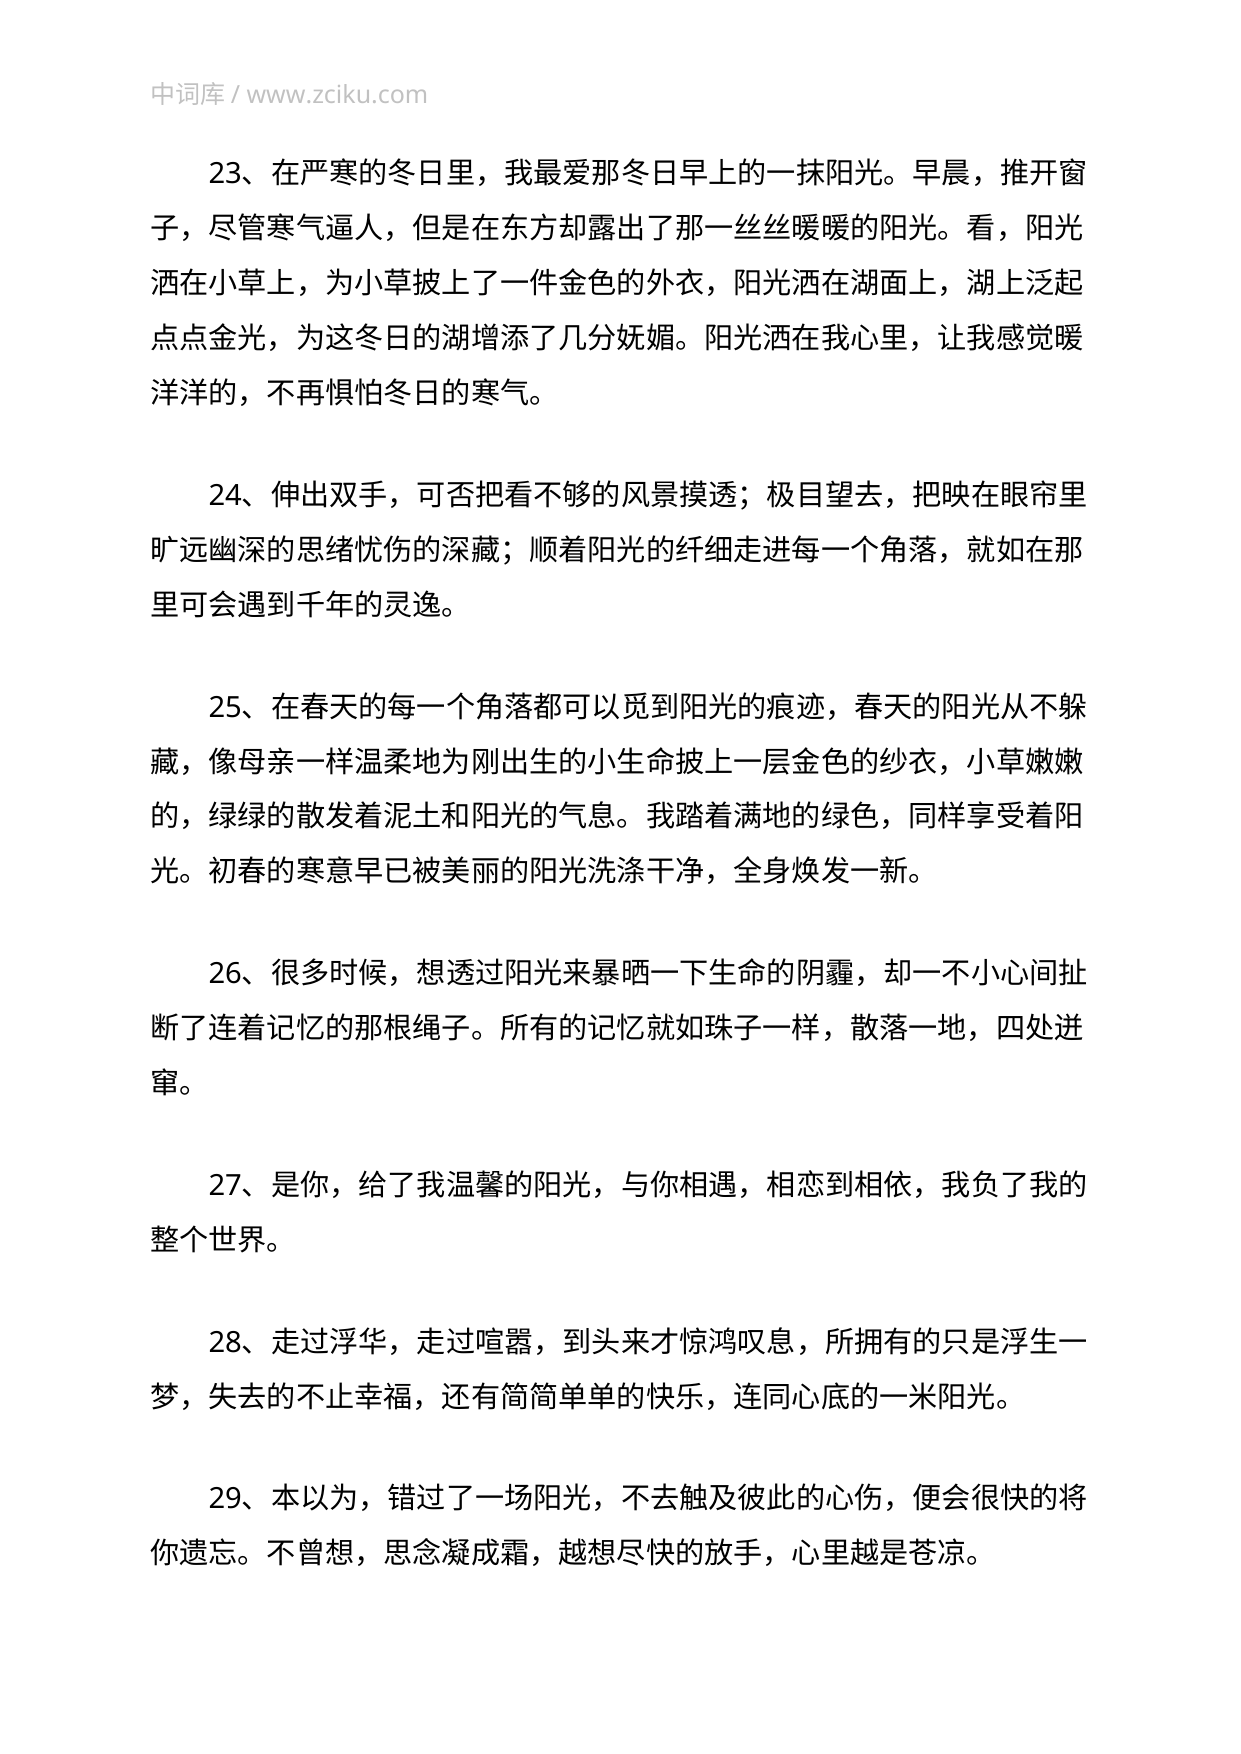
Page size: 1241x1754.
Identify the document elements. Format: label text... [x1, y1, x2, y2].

text 24、伸出双手，可否把看不够的风景摸透；极目望去，把映在眼帘里旷远幽深的思绪忧伤的深藏；顺着阳光的纤细走进每一个角落，就如在那里可会遇到千年的灵逸。 [150, 471, 1090, 624]
text 28、走过浮华，走过喧嚣，到头来才惊鸿叹息，所拥有的只是浮生一梦，失去的不止幸福，还有简简单单的快乐，连同心底的一米阳光。 [150, 1318, 1090, 1415]
text 26、很多时候，想透过阳光来暴晒一下生命的阴霾，却一不小心间扯断了连着记忆的那根绳子。所有的记忆就如珠子一样，散落一地，四处迸窜。 [150, 950, 1090, 1102]
text 29、本以为，错过了一场阳光，不去触及彼此的心伤，便会很快的将你遗忘。不曾想，思念凝成霜，越想尽快的放手，心里越是苍凉。 [150, 1475, 1090, 1572]
text 27、是你，给了我温馨的阳光，与你相遇，相恋到相依，我负了我的整个世界。 [150, 1161, 1090, 1259]
text 23、在严寒的冬日里，我最爱那冬日早上的一抹阳光。早晨，推开窗子，尽管寒气逼人，但是在东方却露出了那一丝丝暖暖的阳光。看，阳光洒在小草上，为小草披上了一件金色的外衣，阳光洒在湖面上，湖上泛起点点金光，为这冬日的湖增添了几分妩媚。阳光洒在我心里，让我感觉暖洋洋的，不再惧怕冬日的寒气。 [150, 150, 1090, 412]
text 25、在春天的每一个角落都可以觅到阳光的痕迹，春天的阳光从不躲藏，像母亲一样温柔地为刚出生的小生命披上一层金色的纱衣，小草嫩嫩的，绿绿的散发着泥土和阳光的气息。我踏着满地的绿色，同样享受着阳光。初春的寒意早已被美丽的阳光洗涤干净，全身焕发一新。 [150, 683, 1090, 890]
